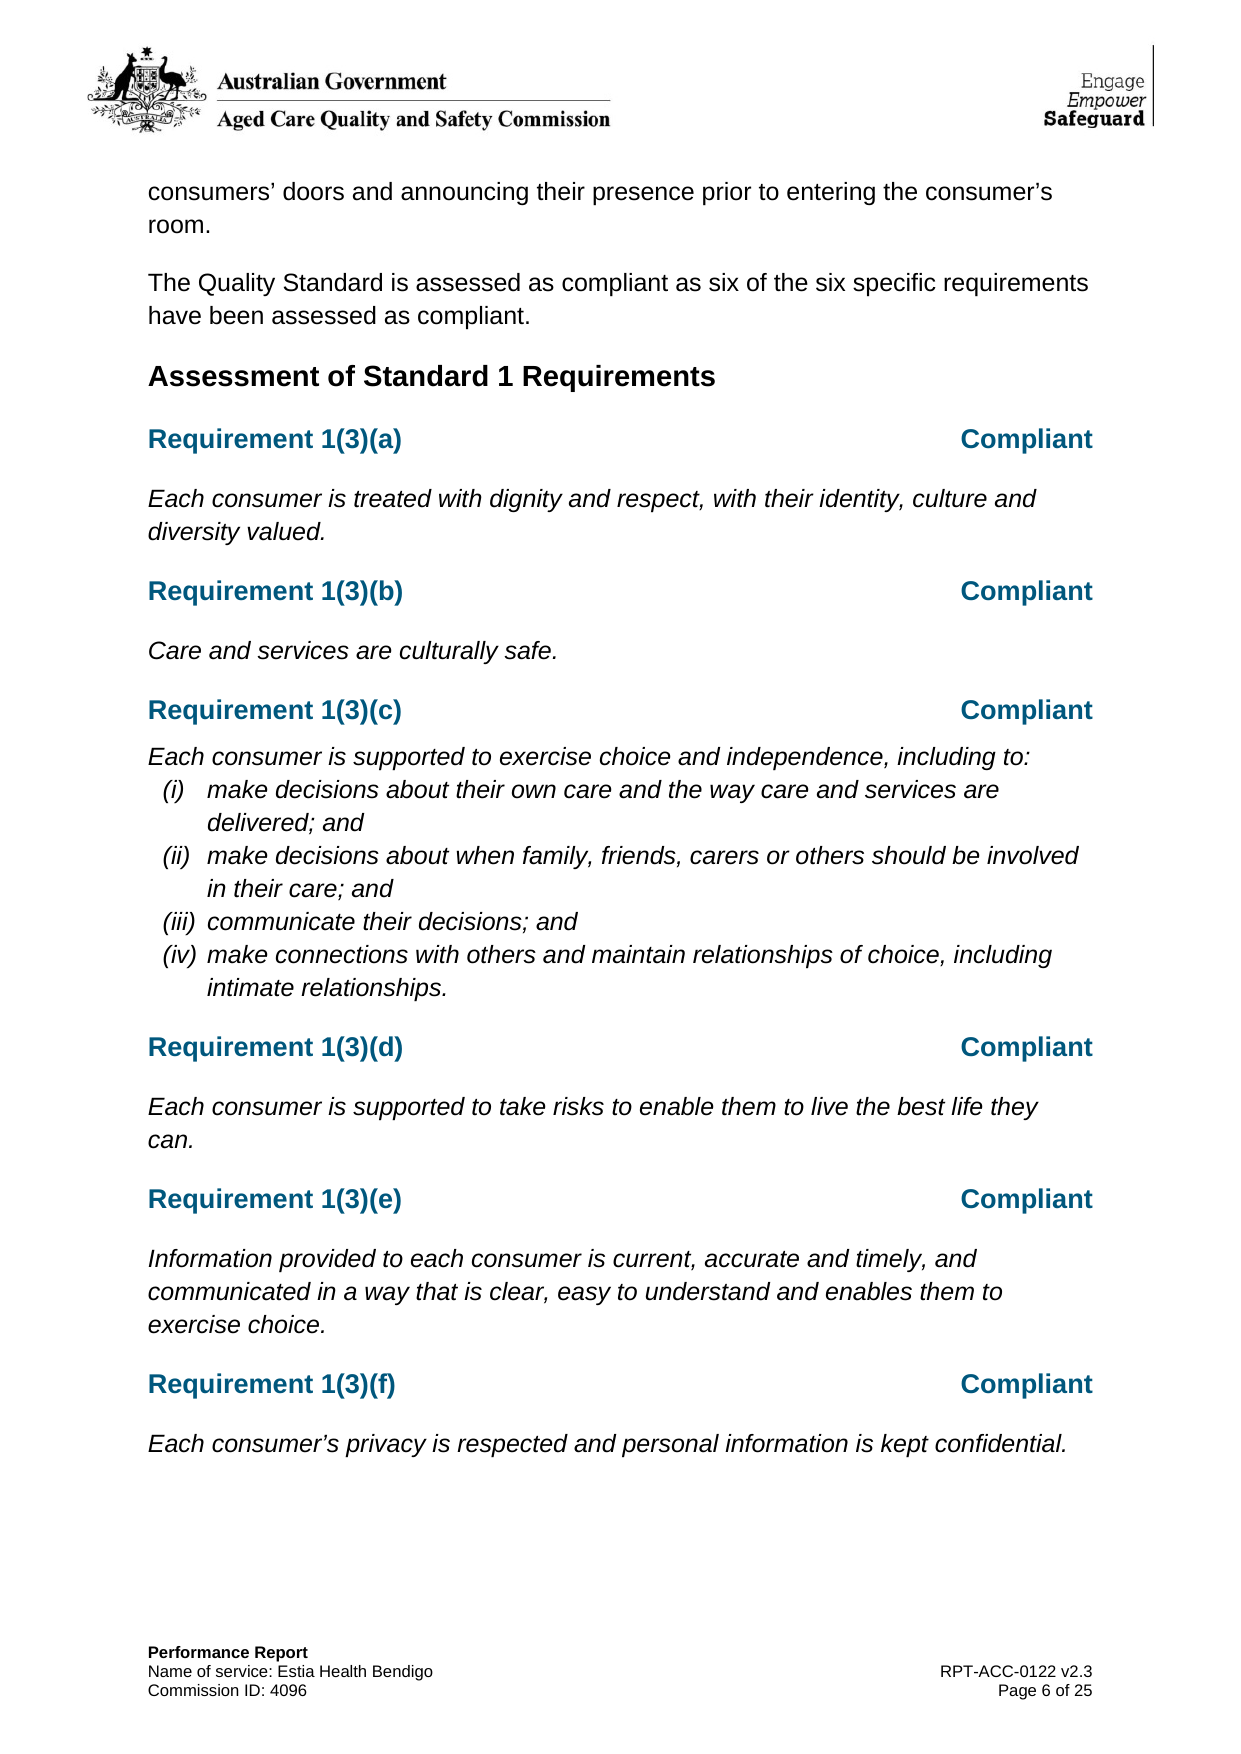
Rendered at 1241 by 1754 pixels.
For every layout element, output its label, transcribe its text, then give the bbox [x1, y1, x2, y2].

text Each consumer is supported to exercise choice and independence, including to: [148, 742, 1092, 771]
list make connections with others and maintain relationships of choice, including intimate relationships. [162, 940, 1092, 1002]
text Care and services are culturally safe. [148, 636, 1092, 664]
subtitle Requirement 1(3)(b) Compliant [148, 575, 1092, 606]
picture [1, 0, 1241, 154]
subtitle Requirement 1(3)(d) Compliant [148, 1031, 1092, 1063]
text Each consumer’s privacy is respected and personal information is kept confidential. [148, 1429, 1092, 1458]
list make decisions about when family, friends, carers or others should be involved in their care; and [162, 841, 1092, 903]
text Each consumer is supported to take risks to enable them to live the best life they can. [148, 1092, 1092, 1154]
subtitle Requirement 1(3)(a) Compliant [148, 423, 1092, 454]
subtitle Requirement 1(3)(c) Compliant [148, 694, 1092, 725]
list communicate their decisions; and [162, 907, 1092, 936]
text Information provided to each consumer is current, accurate and timely, and communicated in a way that is clear, easy to understand and enables them to exercise choice. [148, 1244, 1092, 1339]
text Each consumer is treated with dignity and respect, with their identity, culture and diversity valued. [148, 484, 1092, 546]
text The Quality Standard is assessed as compliant as six of the six specific requirements have been assessed as compliant. [148, 268, 1092, 330]
subtitle Requirement 1(3)(e) Compliant [148, 1183, 1092, 1214]
subtitle Requirement 1(3)(f) Compliant [148, 1368, 1092, 1399]
subtitle Assessment of Standard 1 Requirements [148, 359, 1092, 393]
list make decisions about their own care and the way care and services are delivered; and [162, 775, 1092, 837]
